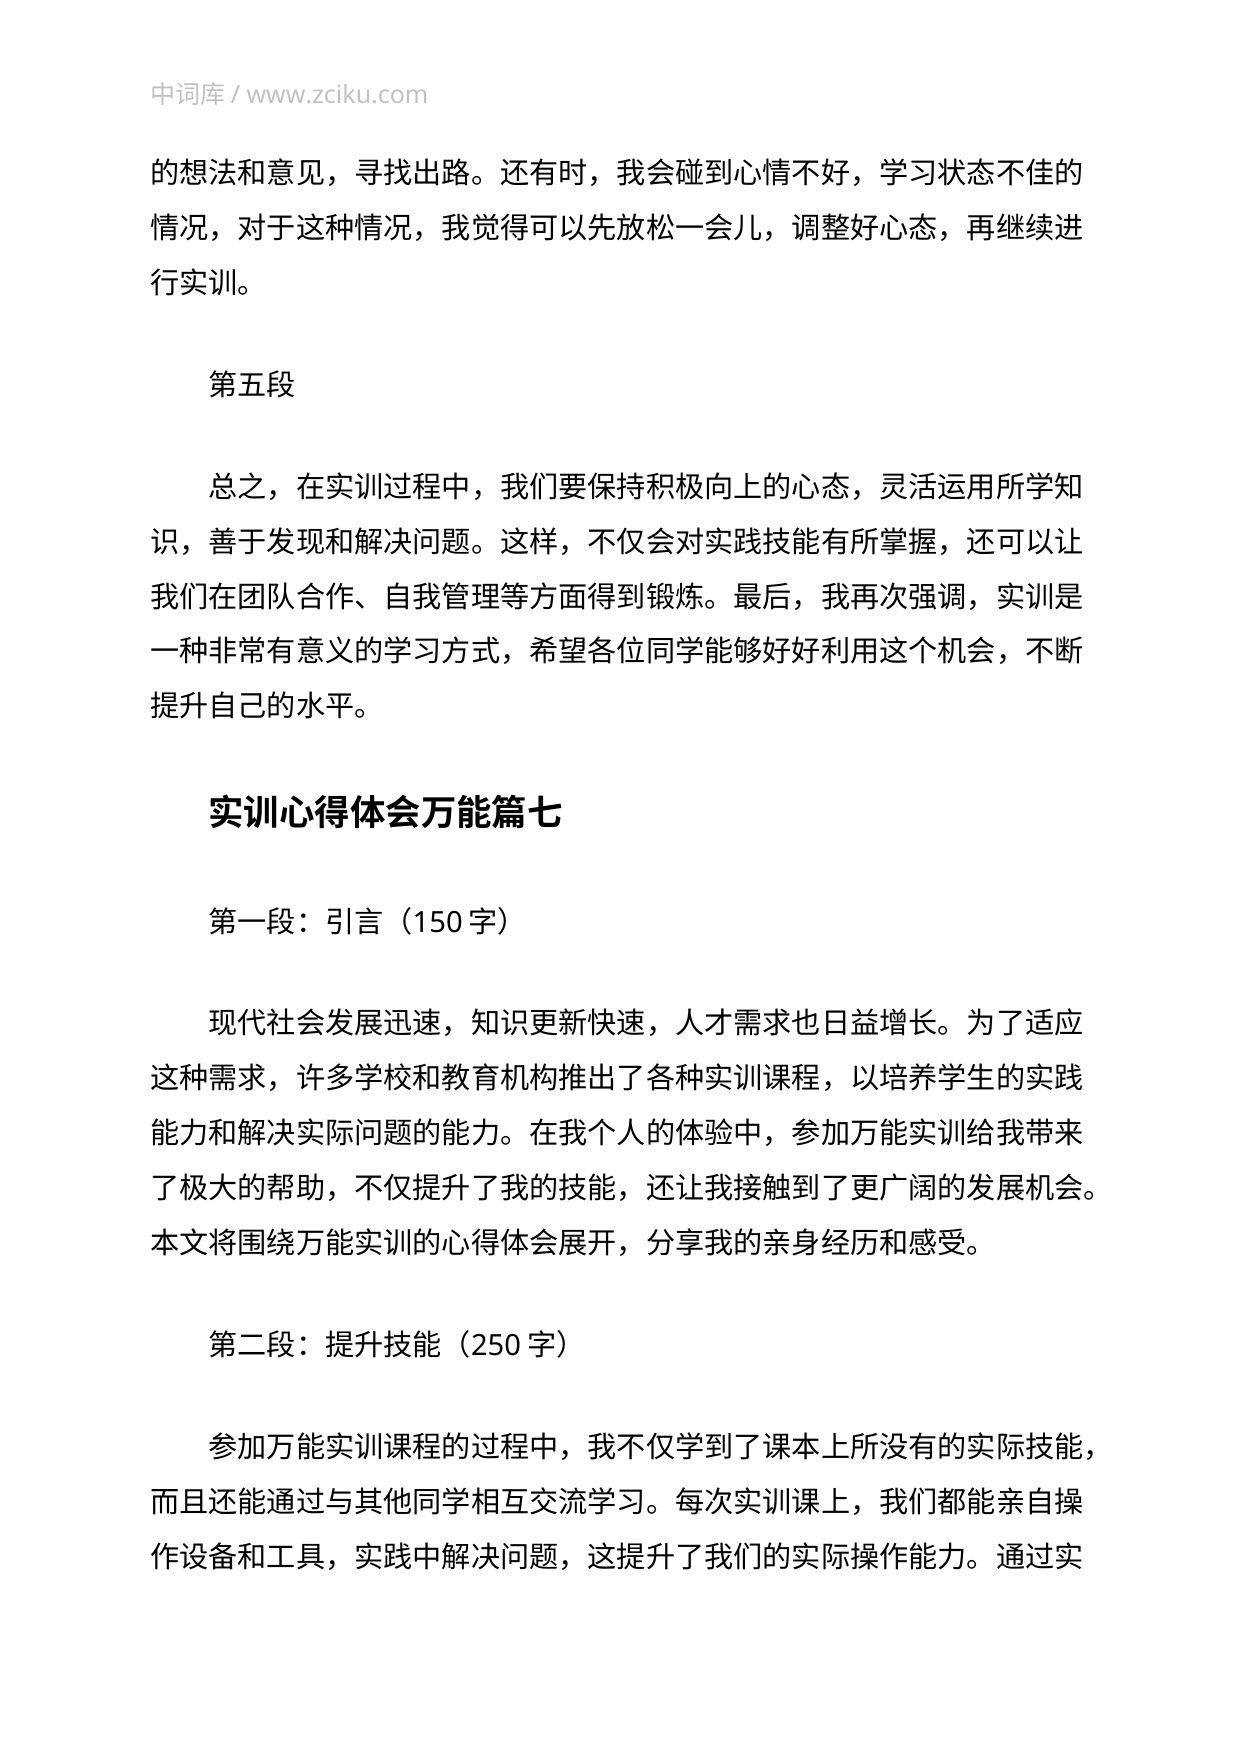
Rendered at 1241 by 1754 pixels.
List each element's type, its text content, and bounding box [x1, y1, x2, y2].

text 第五段 [150, 362, 1090, 404]
text 实训心得体会万能篇七 [150, 785, 1090, 836]
text 第一段：引言（150字） [150, 898, 1090, 941]
text 第二段：提升技能（250字） [150, 1321, 1090, 1364]
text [150, 1423, 1090, 1576]
text 现代社会发展迅速，知识更新快速，人才需求也日益增长。为了适应这种需求，许多学校和教育机构推出了各种实训课程，以培养学生的实践能力和解决实际问题的能力。在我个人的体验中，参加万能实训给我带来了极大的帮助，不仅提升了我的技能，还让我接触到了更广阔的发展机会。本文将围绕万能实训的心得体会展开，分享我的亲身经历和感受。 [150, 1000, 1090, 1262]
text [150, 150, 1090, 302]
text 总之，在实训过程中，我们要保持积极向上的心态，灵活运用所学知识，善于发现和解决问题。这样，不仅会对实践技能有所掌握，还可以让我们在团队合作、自我管理等方面得到锻炼。最后，我再次强调，实训是一种非常有意义的学习方式，希望各位同学能够好好利用这个机会，不断提升自己的水平。 [150, 463, 1090, 725]
